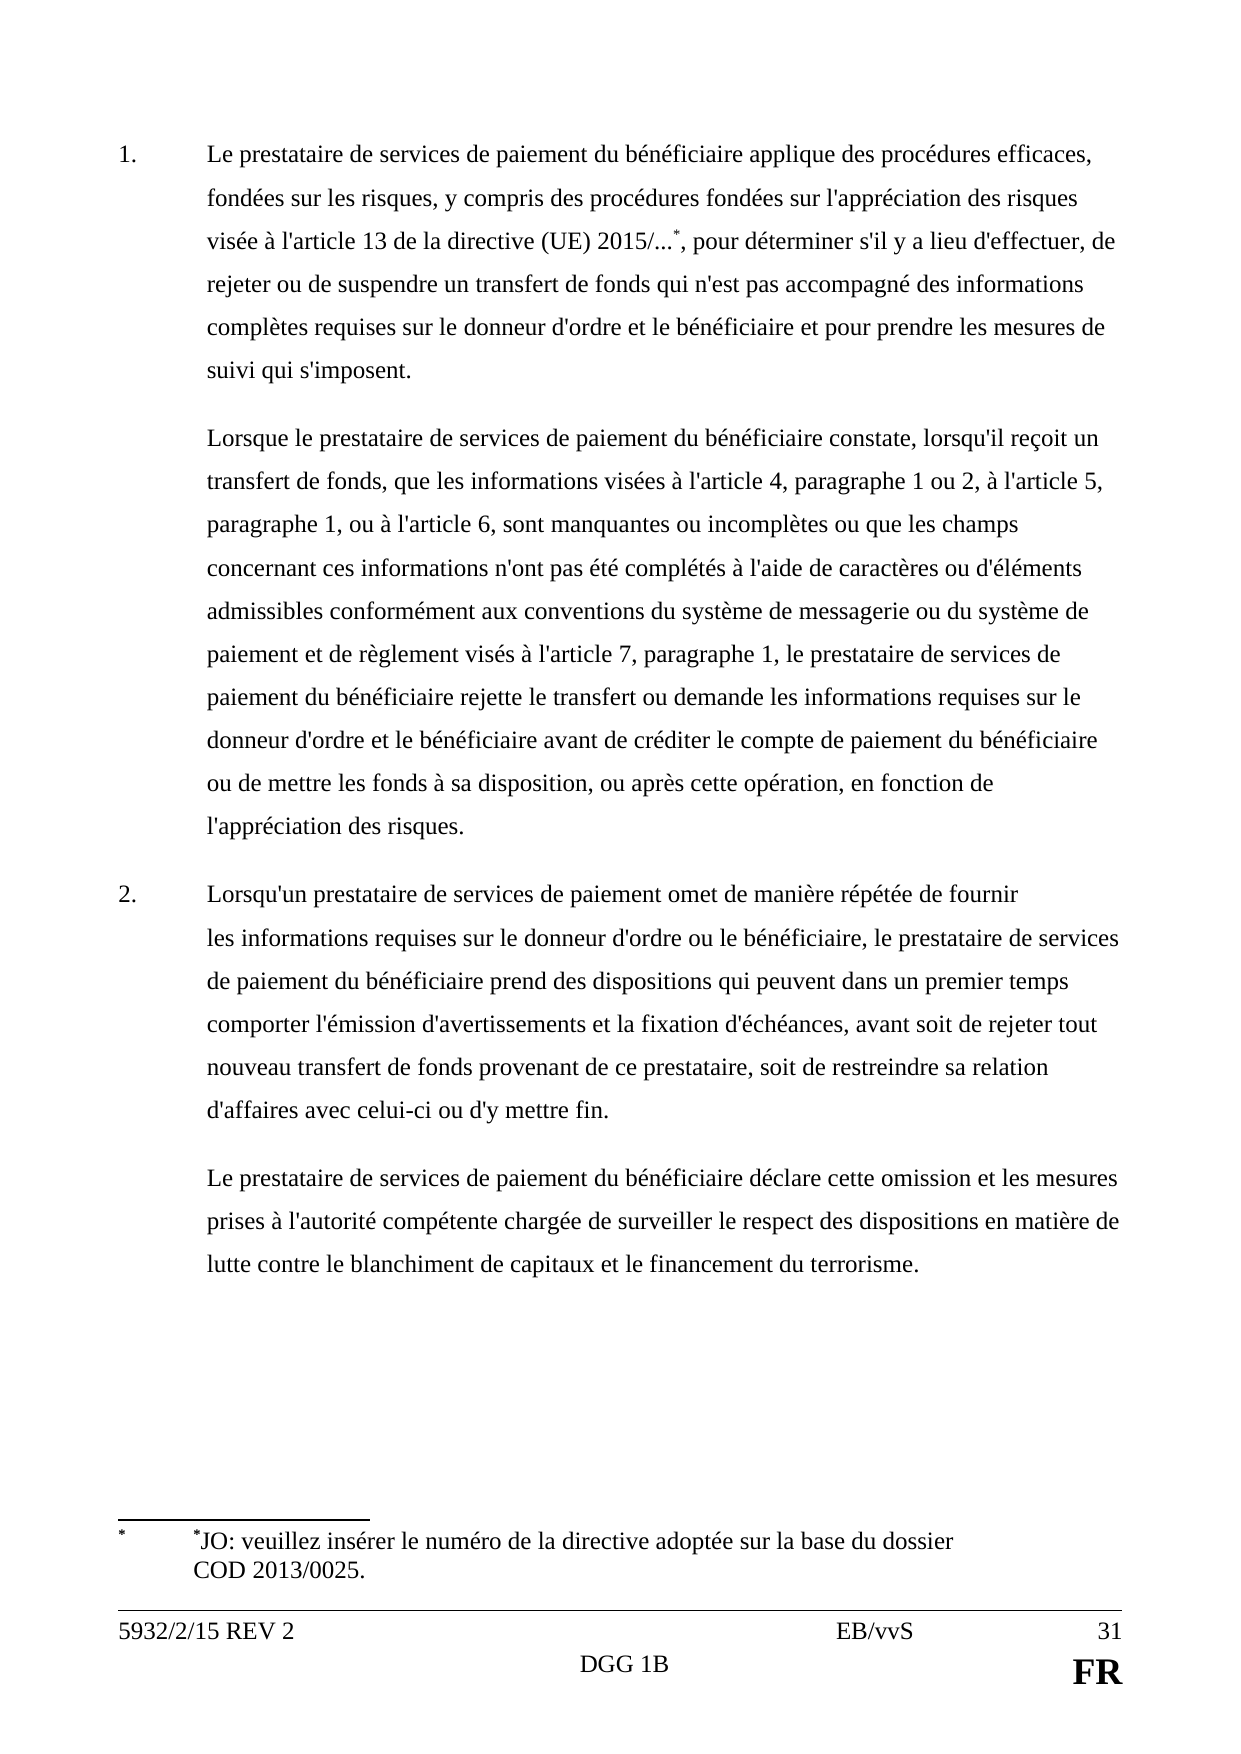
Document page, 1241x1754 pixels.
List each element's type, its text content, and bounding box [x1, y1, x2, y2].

text 2. Lorsqu'un prestataire de services de paiement omet de manière répétée de fournir les informations requises sur le donneur d'ordre ou le bénéficiaire, le prestataire de services de paiement du bénéficiaire prend des dispositions qui peuvent dans un premier temps comporter l'émission d'avertissements et la fixation d'échéances, avant soit de rejeter tout nouveau transfert de fonds provenant de ce prestataire, soit de restreindre sa relation d'affaires avec celui-ci ou d'y mettre fin. [118, 879, 1122, 1124]
text Le prestataire de services de paiement du bénéficiaire déclare cette omission et les mesures prises à l'autorité compétente chargée de surveiller le respect des dispositions en matière de lutte contre le blanchiment de capitaux et le financement du terrorisme. [207, 1163, 1122, 1278]
text Lorsque le prestataire de services de paiement du bénéficiaire constate, lorsqu'il reçoit un transfert de fonds, que les informations visées à l'article 4, paragraphe 1 ou 2, à l'article 5, paragraphe 1, ou à l'article 6, sont manquantes ou incomplètes ou que les champs concernant ces informations n'ont pas été complétés à l'aide de caractères ou d'éléments admissibles conformément aux conventions du système de messagerie ou du système de paiement et de règlement visés à l'article 7, paragraphe 1, le prestataire de services de paiement du bénéficiaire rejette le transfert ou demande les informations requises sur le donneur d'ordre et le bénéficiaire avant de créditer le compte de paiement du bénéficiaire ou de mettre les fonds à sa disposition, ou après cette opération, en fonction de l'appréciation des risques. [207, 423, 1122, 840]
text 1. Le prestataire de services de paiement du bénéficiaire applique des procédures efficaces, fondées sur les risques, y compris des procédures fondées sur l'appréciation des risques visée à l'article 13 de la directive (UE) 2015/...*, pour déterminer s'il y a lieu d'effectuer, de rejeter ou de suspendre un transfert de fonds qui n'est pas accompagné des informations complètes requises sur le donneur d'ordre et le bénéficiaire et pour prendre les mesures de suivi qui s'imposent. [118, 139, 1122, 384]
